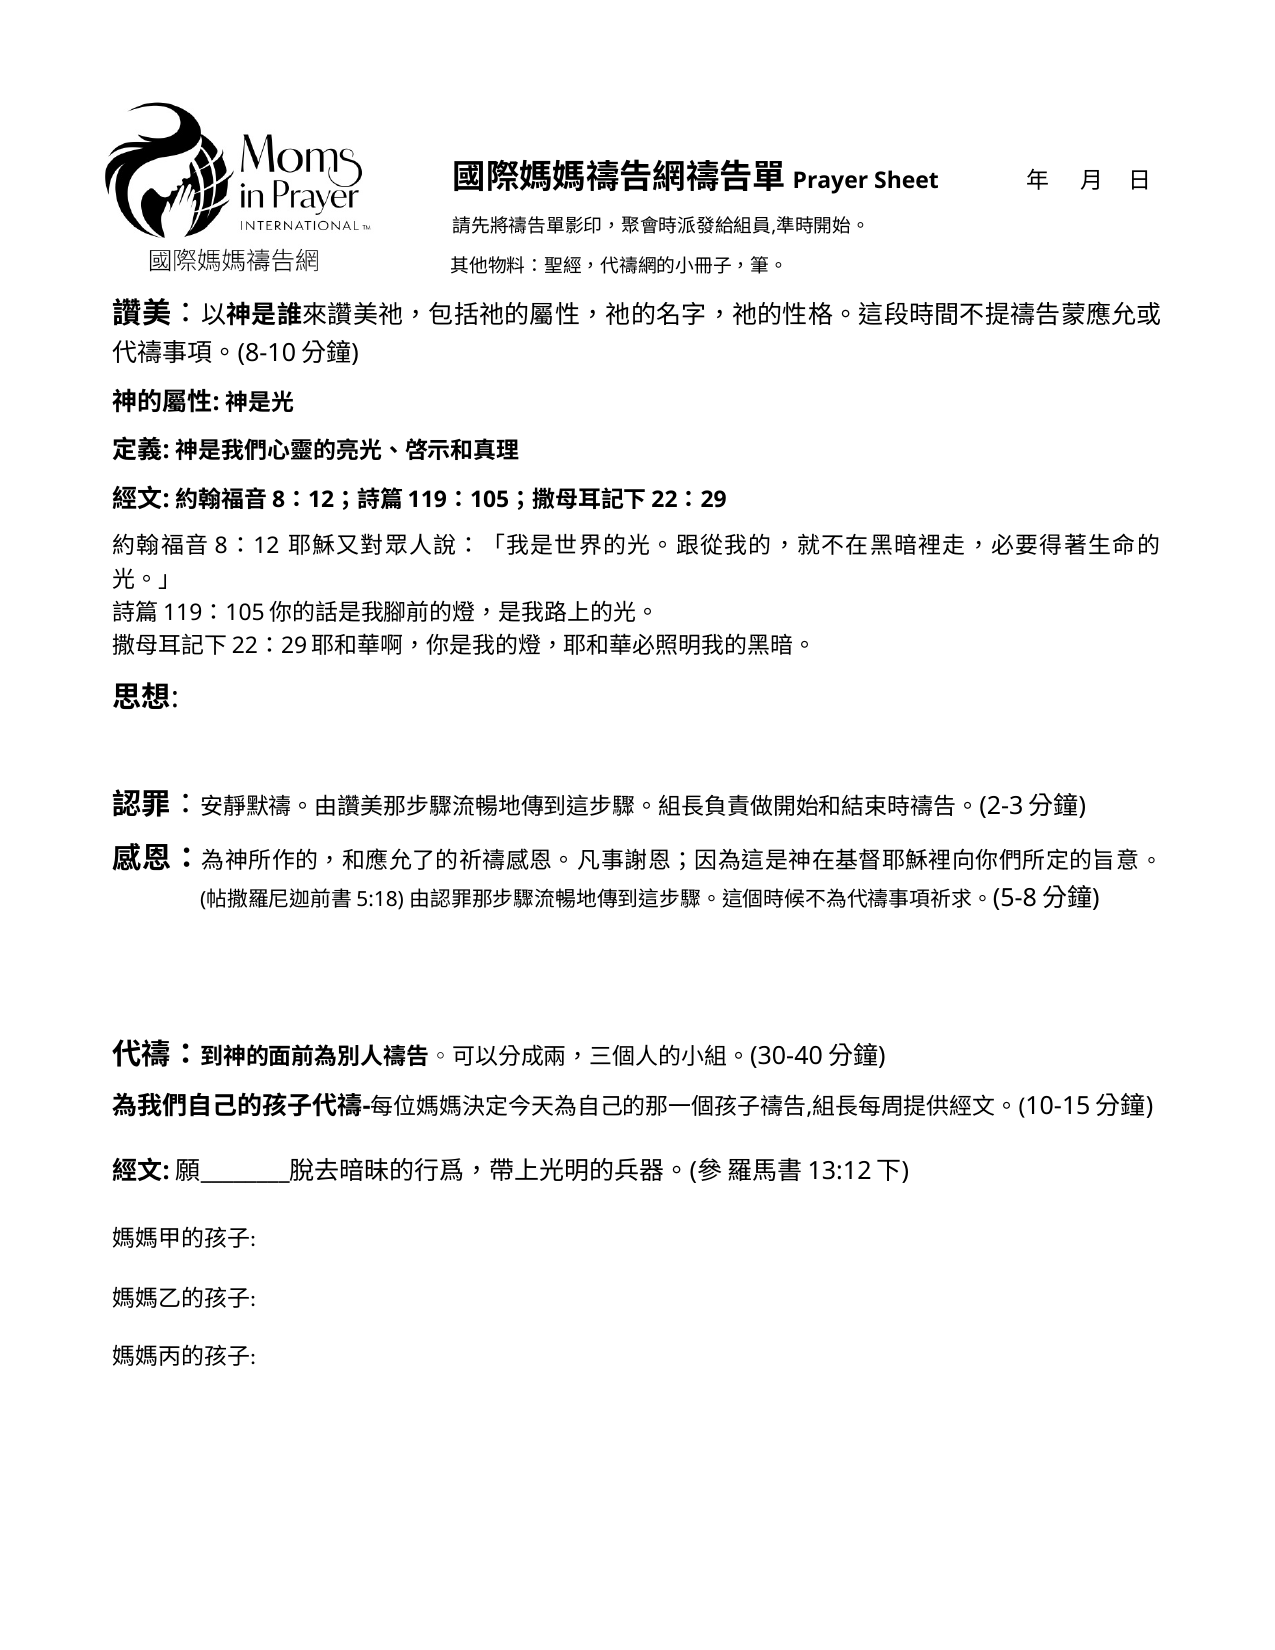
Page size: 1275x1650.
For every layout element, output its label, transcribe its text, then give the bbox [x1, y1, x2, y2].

text 定義: 神是我們心靈的亮光、啓示和真理 [112, 430, 1162, 466]
text 思想: [112, 673, 1162, 716]
text 媽媽甲的孩子: [112, 1213, 1162, 1255]
text 經文: 願________脫去暗昧的行爲，帶上光明的兵器。(參 羅馬書13:12下) [112, 1146, 1162, 1188]
text 其他物料：聖經，代禱網的小冊子，筆。 [378, 250, 1162, 278]
text 請先將禱告單影印，聚會時派發給組員,準時開始。 [378, 211, 1162, 238]
text 感恩：為神所作的，和應允了的祈禱感恩。凡事謝恩；因為這是神在基督耶穌裡向你們所定的旨意。 (帖撒羅尼迦前書5:18) 由認罪那步驟流暢地傳到這步驟。這個時候不為代禱事項祈求。(5-8分鐘) [112, 835, 1162, 913]
text 神的屬性: 神是光 [112, 381, 1162, 417]
picture [95, 91, 378, 279]
text 認罪：安靜默禱。由讚美那步驟流暢地傳到這步驟。組長負責做開始和結束時禱告。(2-3分鐘) [112, 780, 1162, 822]
text 國際媽媽禱告網禱告單Prayer Sheet 年 月 日 [378, 150, 1162, 198]
text 約翰福音8：12 耶穌又對眾人說：「我是世界的光。跟從我的，就不在黑暗裡走，必要得著生命的光。」 [112, 527, 1162, 594]
text 詩篇119：105你的話是我腳前的燈，是我路上的光。 [112, 594, 1162, 627]
text 撒母耳記下22：29耶和華啊，你是我的燈，耶和華必照明我的黑暗。 [112, 627, 1162, 661]
text 代禱：到神的面前為別人禱告。可以分成兩，三個人的小組。(30-40分鐘) [112, 1030, 1162, 1073]
text 讚美：以神是誰來讚美祂，包括祂的屬性，祂的名字，祂的性格。這段時間不提禱告蒙應允或代禱事項。(8-10分鐘) [112, 290, 1162, 369]
text 為我們自己的孩子代禱-每位媽媽決定今天為自己的那一個孩子禱告,組長每周提供經文。(10-15分鐘) [112, 1085, 1162, 1121]
text 媽媽丙的孩子: [112, 1338, 1162, 1371]
text 媽媽乙的孩子: [112, 1280, 1162, 1313]
text 經文: 約翰福音8：12；詩篇119：105；撒母耳記下22：29 [112, 479, 1162, 515]
